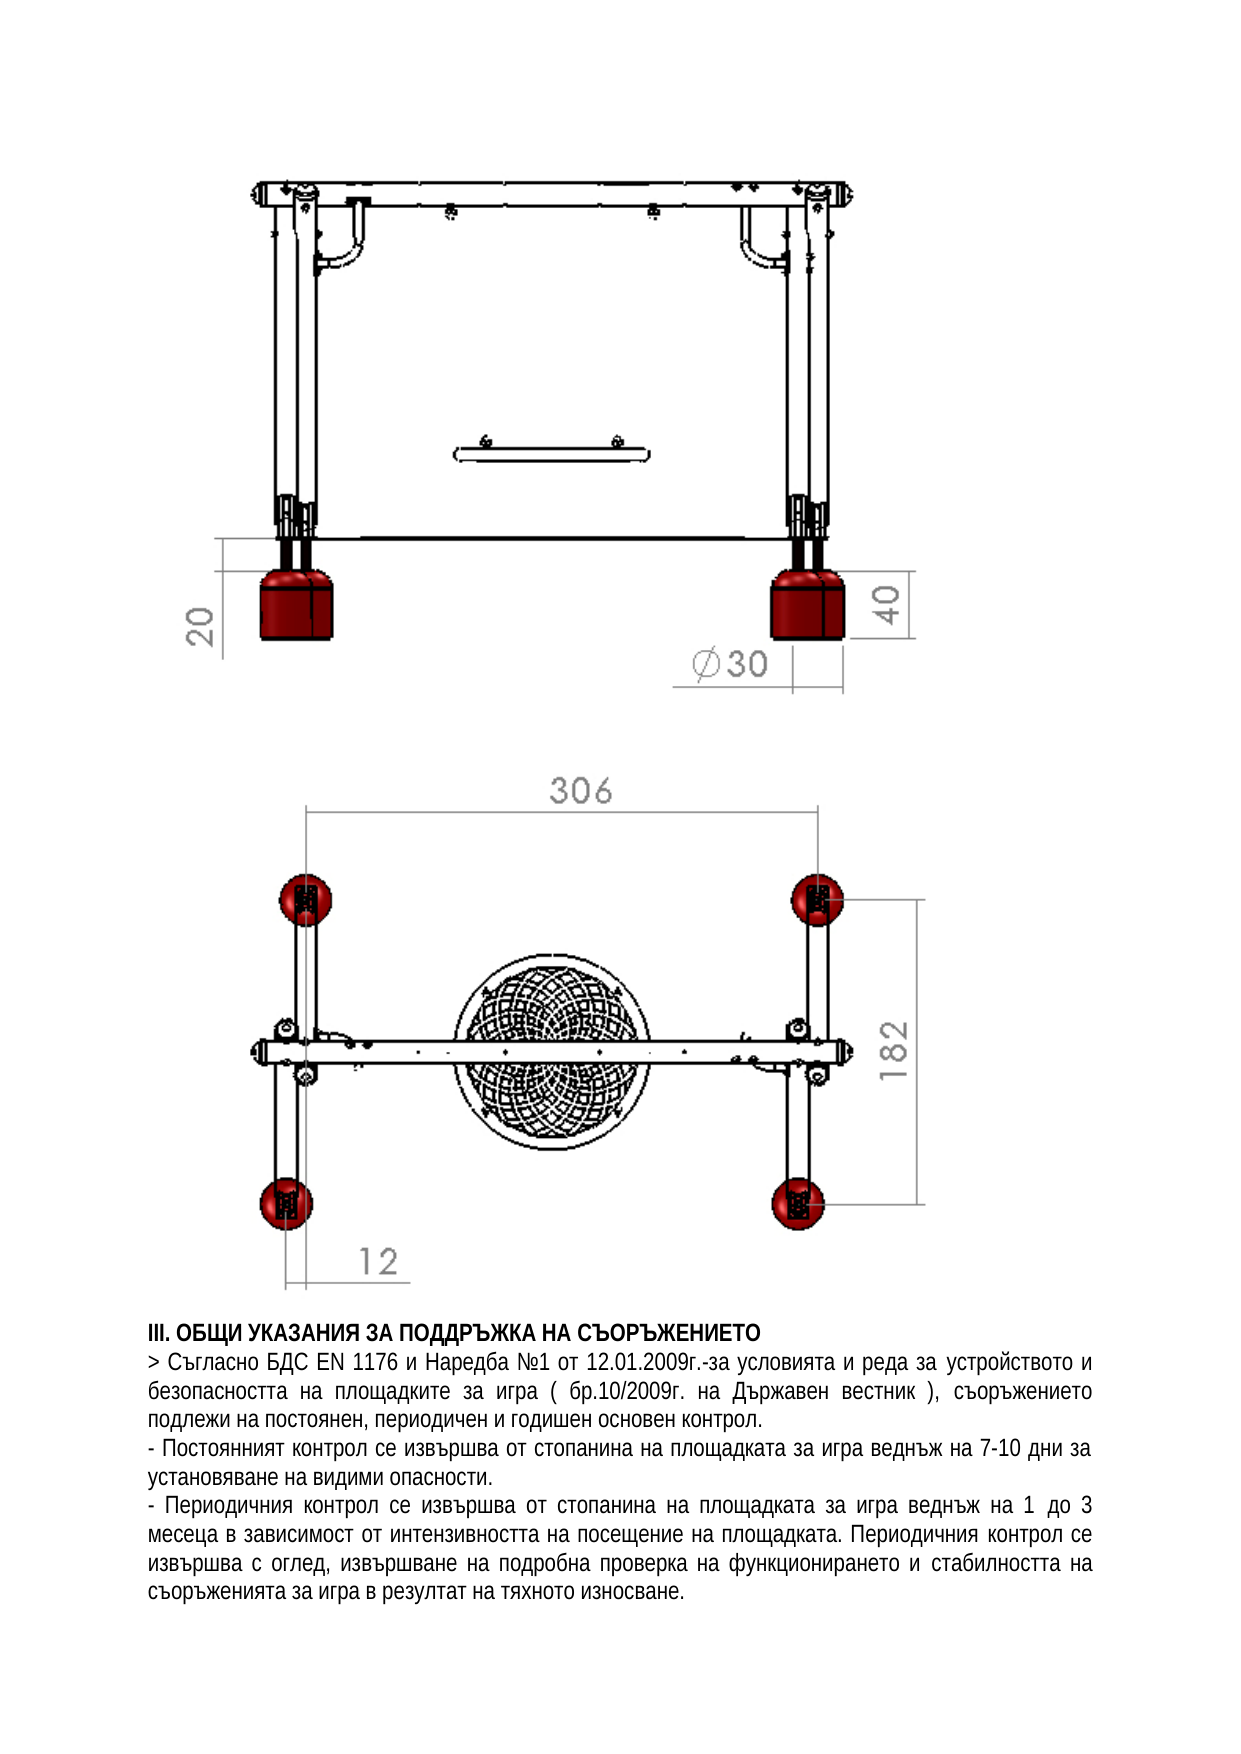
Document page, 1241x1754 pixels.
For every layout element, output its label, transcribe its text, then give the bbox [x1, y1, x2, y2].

text - Периодичния контрол се извършва от стопанина на площадката за игра веднъж на 1 до 3 месеца в зависимост от интензивността на посещение на площадката. Периодичния контрол се извършва с оглед, извършване на подробна проверка на функционирането и стабилността на съоръженията за игра в резултат на тяхното износване. [148, 1490, 1093, 1605]
text ІІІ. ОБЩИ УКАЗАНИЯ ЗА ПОДДРЪЖКА НА СЪОРЪЖЕНИЕТО [148, 1318, 1093, 1347]
text > Съгласно БДС EN 1176 и Наредба №1 от 12.01.2009г.-за условията и реда за устройството и безопасността на площадките за игра ( бр.10/2009г. на Държавен вестник ), съоръжението подлежи на постоянен, периодичен и годишен основен контрол. [148, 1347, 1093, 1433]
text - Постоянният контрол се извършва от стопанина на площадката за игра веднъж на 7-10 дни за установяване на видими опасности. [148, 1433, 1093, 1490]
